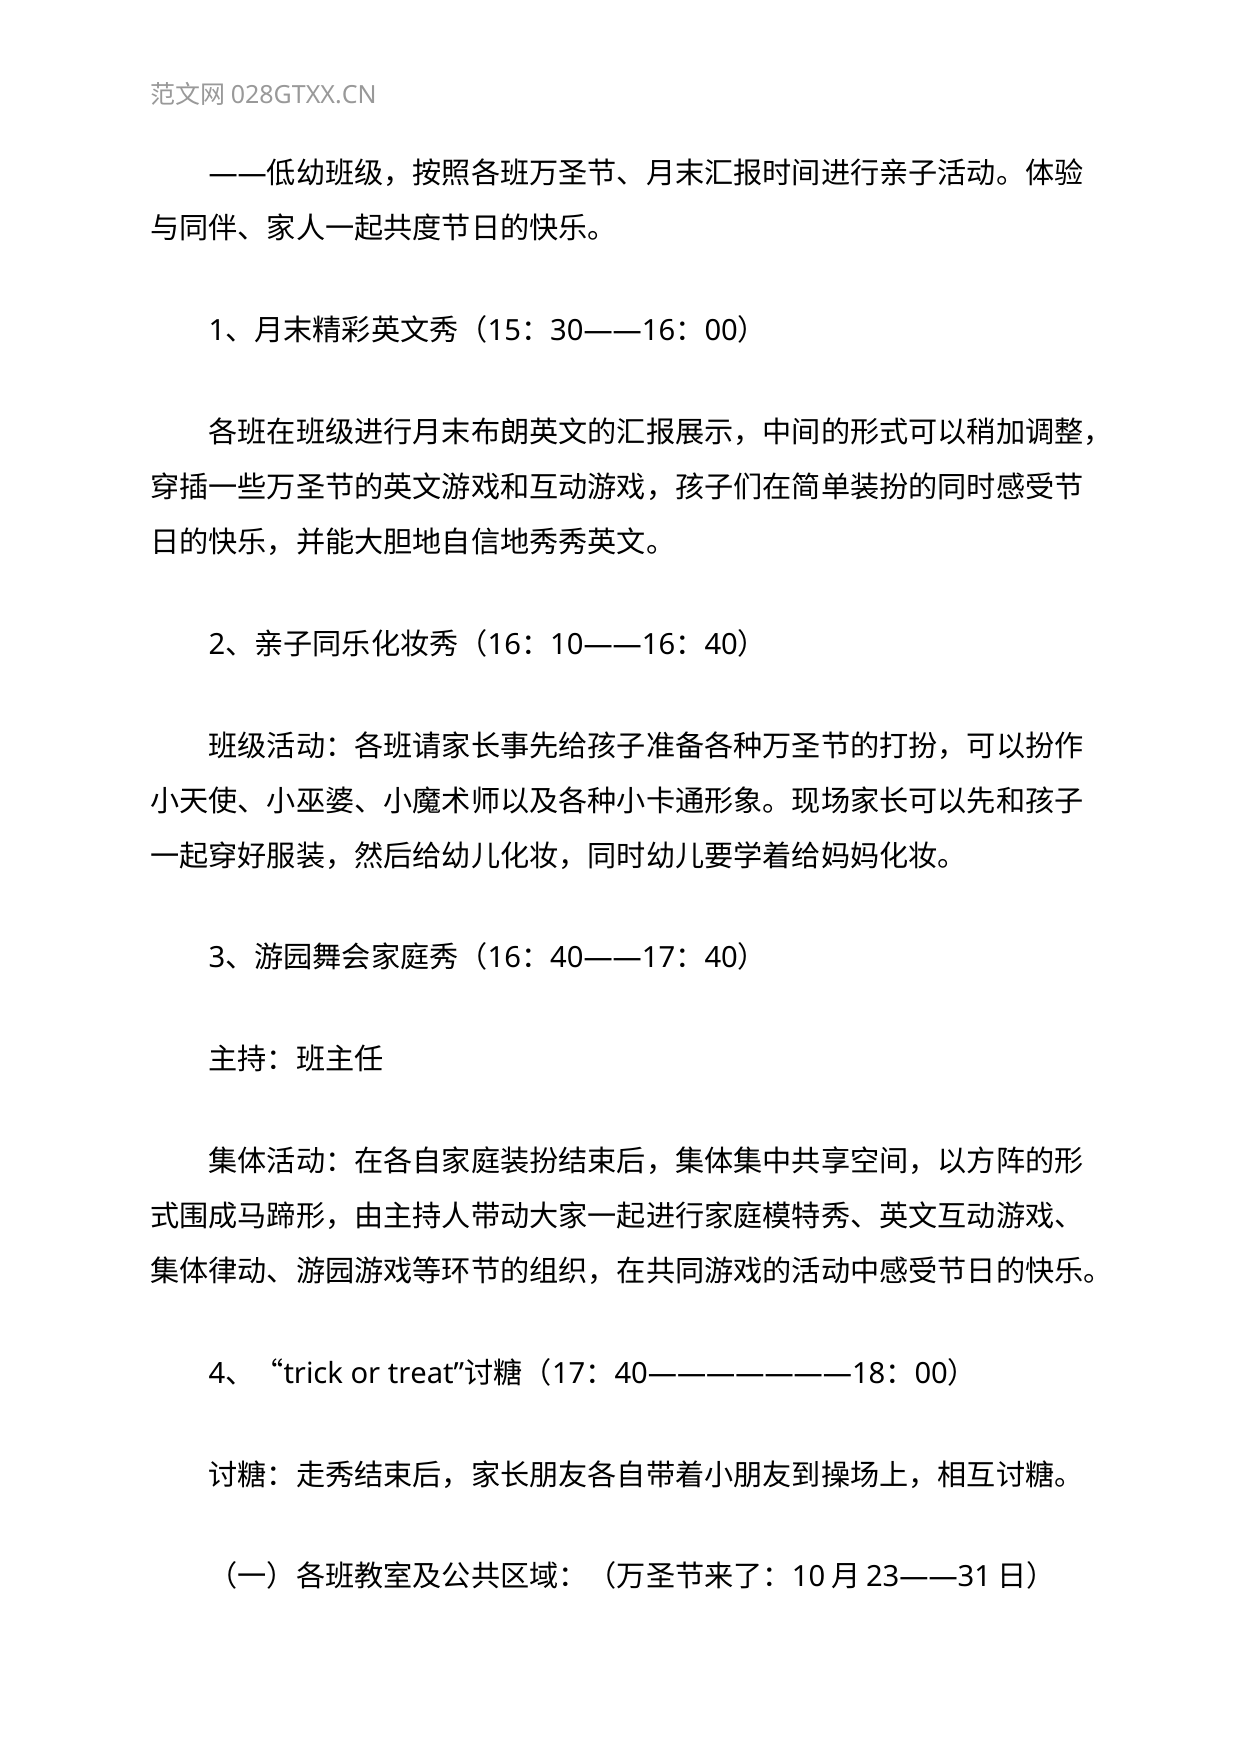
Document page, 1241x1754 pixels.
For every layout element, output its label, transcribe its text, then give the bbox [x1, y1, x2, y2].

text 2、亲子同乐化妆秀（16：10——16：40） [150, 620, 1090, 663]
text 讨糖：走秀结束后，家长朋友各自带着小朋友到操场上，相互讨糖。 [150, 1451, 1090, 1493]
text 3、游园舞会家庭秀（16：40——17：40） [150, 934, 1090, 976]
text 主持：班主任 [150, 1036, 1090, 1078]
text 1、月末精彩英文秀（15：30——16：00） [150, 307, 1090, 349]
text 班级活动：各班请家长事先给孩子准备各种万圣节的打扮，可以扮作小天使、小巫婆、小魔术师以及各种小卡通形象。现场家长可以先和孩子一起穿好服装，然后给幼儿化妆，同时幼儿要学着给妈妈化妆。 [150, 722, 1090, 874]
text 集体活动：在各自家庭装扮结束后，集体集中共享空间，以方阵的形式围成马蹄形，由主持人带动大家一起进行家庭模特秀、英文互动游戏、集体律动、游园游戏等环节的组织，在共同游戏的活动中感受节日的快乐。 [150, 1138, 1090, 1290]
text ——低幼班级，按照各班万圣节、月末汇报时间进行亲子活动。体验与同伴、家人一起共度节日的快乐。 [150, 150, 1090, 247]
text （一）各班教室及公共区域：（万圣节来了：10月23——31日） [150, 1553, 1090, 1595]
text 各班在班级进行月末布朗英文的汇报展示，中间的形式可以稍加调整，穿插一些万圣节的英文游戏和互动游戏，孩子们在简单装扮的同时感受节日的快乐，并能大胆地自信地秀秀英文。 [150, 409, 1090, 561]
text 4、“trick or treat”讨糖（17：40———————18：00） [150, 1349, 1090, 1392]
